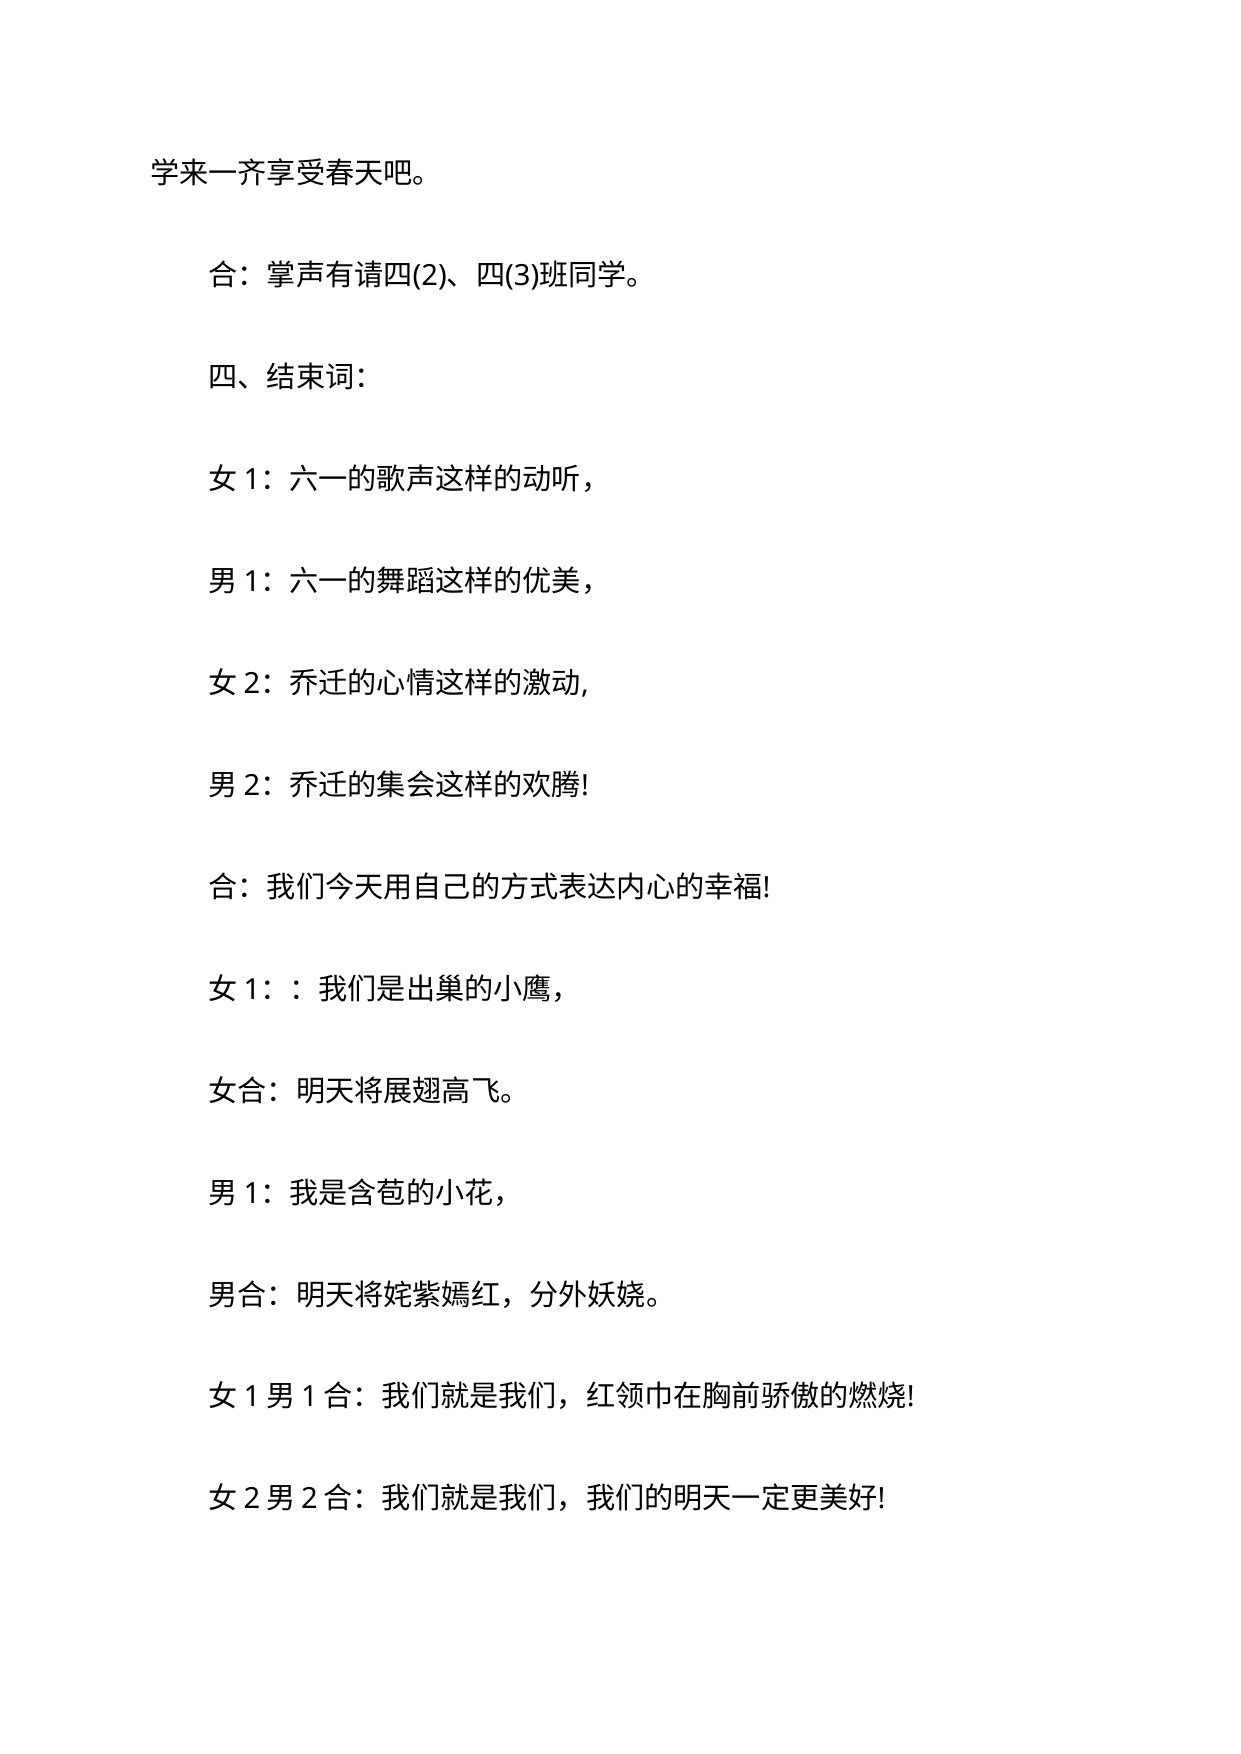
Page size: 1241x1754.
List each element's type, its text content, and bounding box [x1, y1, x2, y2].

text 女合：明天将展翅高飞。 [150, 1067, 1090, 1110]
text 合：掌声有请四(2)、四(3)班同学。 [150, 252, 1090, 294]
text 男1：我是含苞的小花， [150, 1169, 1090, 1212]
text 男合：明天将姹紫嫣红，分外妖娆。 [150, 1271, 1090, 1313]
text 合：我们今天用自己的方式表达内心的幸福! [150, 863, 1090, 906]
text 男1：六一的舞蹈这样的优美， [150, 557, 1090, 600]
text 四、结束词： [150, 354, 1090, 396]
text 女1：六一的歌声这样的动听， [150, 456, 1090, 498]
text 女1男1合：我们就是我们，红领巾在胸前骄傲的燃烧! [150, 1373, 1090, 1415]
text 女2：乔迁的心情这样的激动, [150, 659, 1090, 702]
text 女1：：我们是出巢的小鹰， [150, 965, 1090, 1008]
text 男2：乔迁的集会这样的欢腾! [150, 761, 1090, 804]
text 女2男2合：我们就是我们，我们的明天一定更美好! [150, 1475, 1090, 1517]
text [150, 150, 1090, 192]
